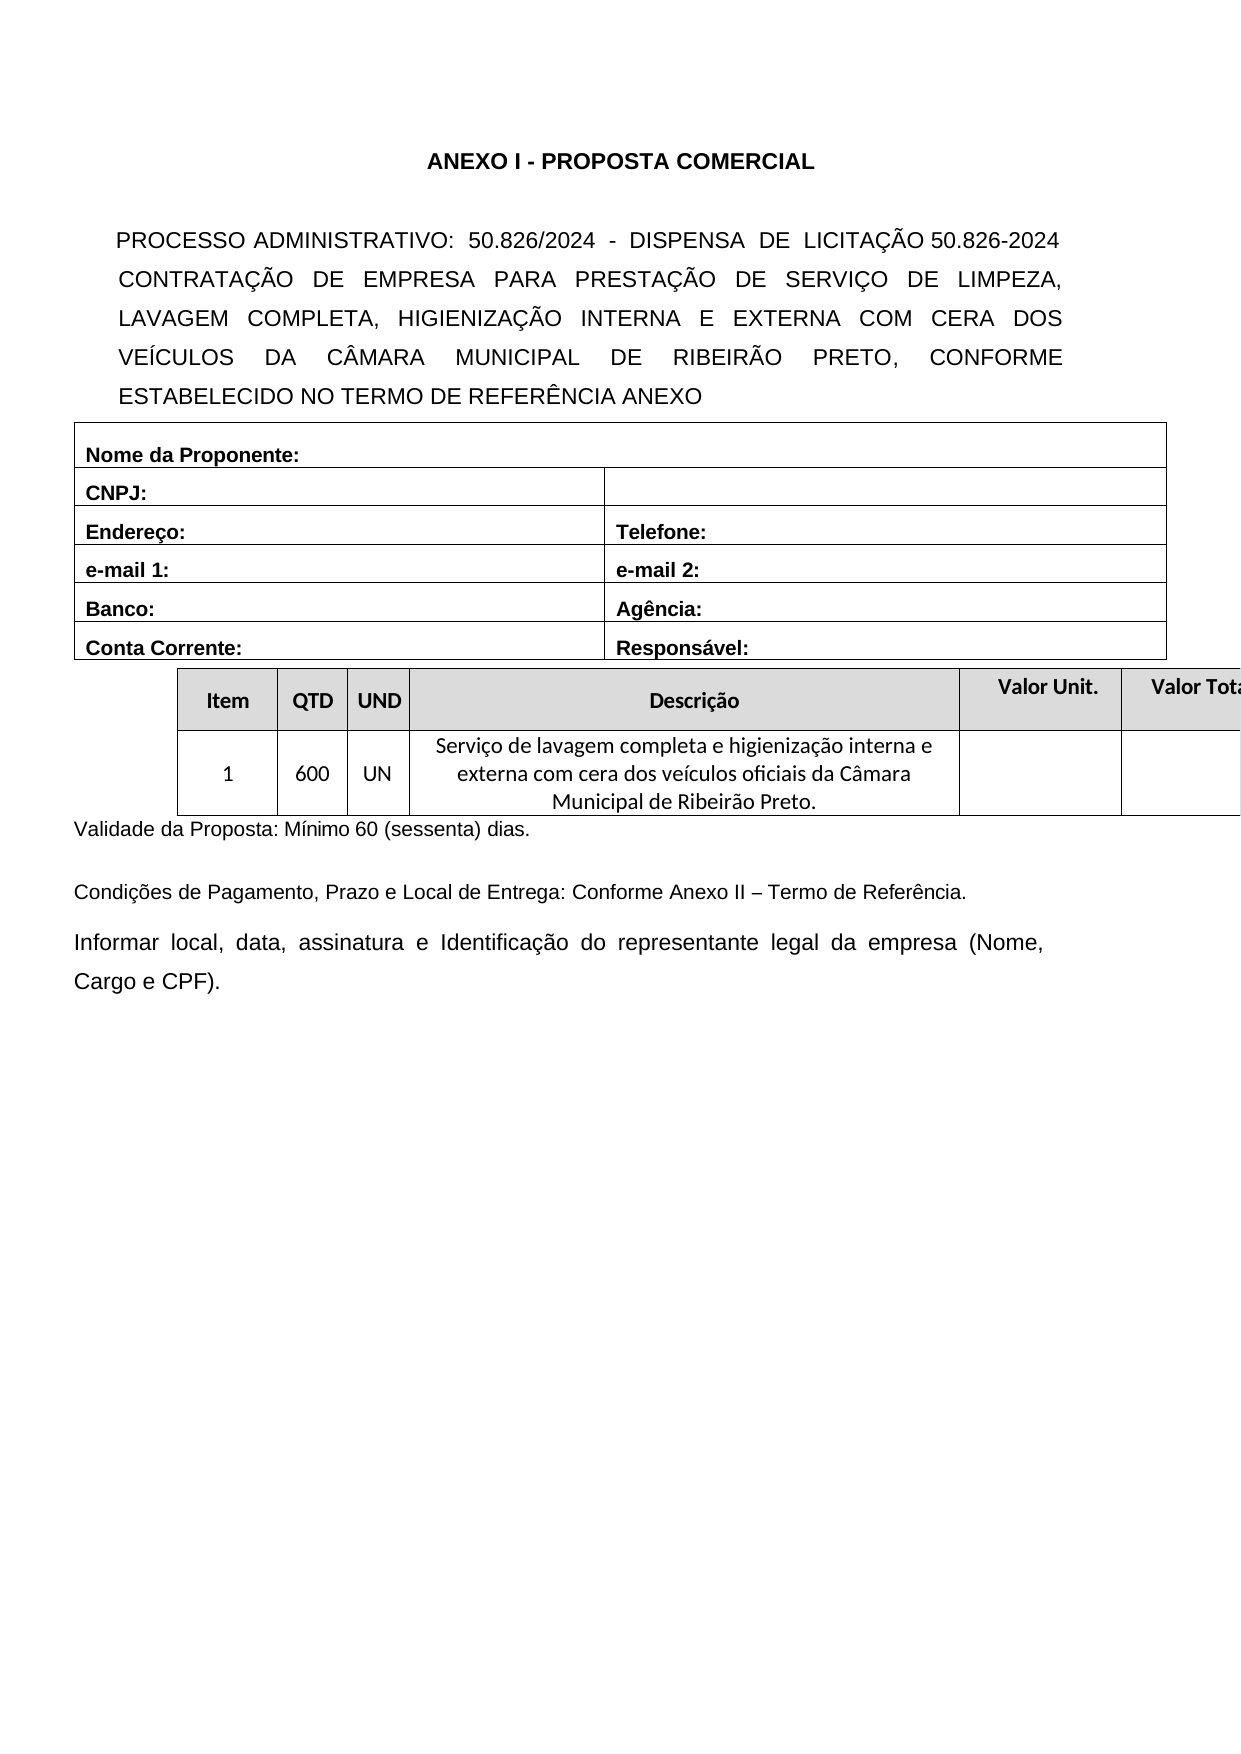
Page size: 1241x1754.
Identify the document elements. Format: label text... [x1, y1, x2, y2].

table_cell [1122, 731, 1240, 815]
table_cell UN [348, 731, 409, 815]
table_cell [960, 731, 1121, 815]
table_cell Conta Corrente: [75, 622, 604, 659]
table_header UND [348, 669, 409, 730]
text PROCESSO ADMINISTRATIVO: 50.826/2024 - DISPENSA DE LICITAÇÃO 50.826-2024 [116, 227, 1122, 253]
table_cell Endereço: [75, 506, 604, 544]
table_cell 600 [278, 731, 347, 815]
table_cell [605, 468, 1166, 505]
table_cell Banco: [75, 583, 604, 621]
table_cell CNPJ: [75, 468, 604, 505]
table_header Descrição [410, 669, 959, 730]
text CONTRATAÇÃO DE EMPRESA PARA PRESTAÇÃO DE SERVIÇO DE LIMPEZA, LAVAGEM COMPLETA, HIGIENIZAÇÃO INTERNA E EXTERNA COM CERA DOS VEÍCULOS DA CÂMARA MUNICIPAL DE RIBEIRÃO PRETO, CONFORME ESTABELECIDO NO TERMO DE REFERÊNCIA ANEXO [118, 266, 1063, 410]
table_header Valor Unit. [960, 669, 1121, 730]
text ANEXO I - PROPOSTA COMERCIAL [103, 148, 1048, 174]
table_header Nome da Proponente: [75, 423, 1166, 467]
table_header Item [178, 669, 277, 730]
table_cell Responsável: [605, 622, 1166, 659]
text Validade da Proposta: Mínimo 60 (sessenta) dias. [74, 817, 1063, 841]
table_cell Telefone: [605, 506, 1166, 544]
table_cell e-mail 2: [605, 545, 1166, 582]
table_cell e-mail 1: [75, 545, 604, 582]
table_cell Serviço de lavagem completa e higienização interna e externa com cera dos veículos oficiais da Câmara Municipal de Ribeirão Preto. [410, 731, 959, 815]
text Condições de Pagamento, Prazo e Local de Entrega: Conforme Anexo II – Termo de Referência. [74, 879, 1045, 903]
text Informar local, data, assinatura e Identificação do representante legal da empresa (Nome, Cargo e CPF). [74, 929, 1044, 994]
table_header Valor Total [1122, 669, 1240, 730]
table_cell Agência: [605, 583, 1166, 621]
table_header QTD [278, 669, 347, 730]
table_cell 1 [178, 731, 277, 815]
